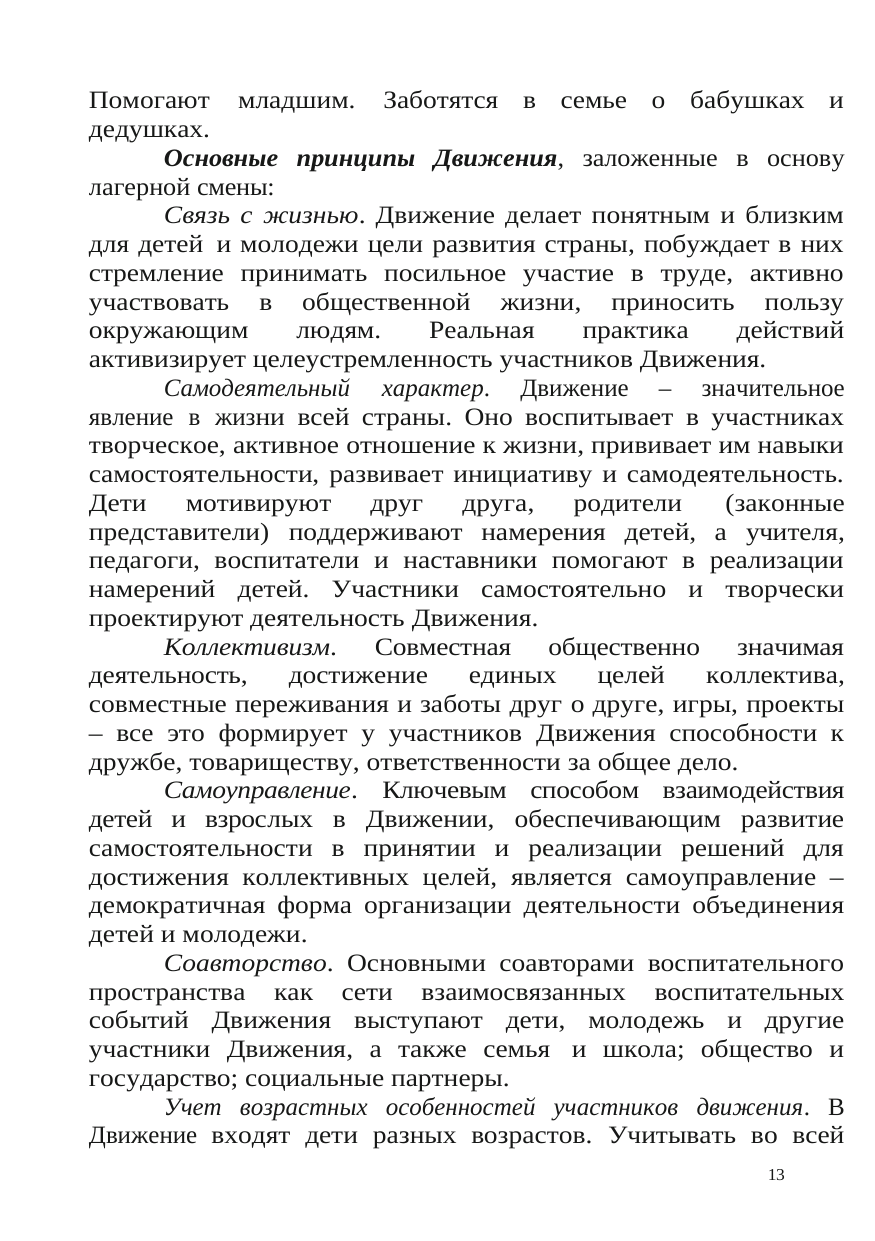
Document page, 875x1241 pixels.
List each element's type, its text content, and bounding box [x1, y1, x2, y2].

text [89, 1092, 844, 1149]
text Соавторство. Основными соавторами воспитательного пространства как сети взаимосвязанных воспитательных событий Движения выступают дети, молодежь и другие участники Движения, а также семья и школа; общество и государство; социальные партнеры. [89, 948, 844, 1092]
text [89, 85, 844, 143]
text Самоуправление. Ключевым способом взаимодействия детей и взрослых в Движении, обеспечивающим развитие самостоятельности в принятии и реализации решений для достижения коллективных целей, является самоуправление – демократичная форма организации деятельности объединения детей и молодежи. [89, 775, 844, 948]
text Коллективизм. Совместная общественно значимая деятельность, достижение единых целей коллектива, совместные переживания и заботы друг о друге, игры, проекты – все это формирует у участников Движения способности к дружбе, товариществу, ответственности за общее дело. [89, 632, 844, 775]
text Основные принципы Движения, заложенные в основу лагерной смены: [89, 143, 844, 200]
text Связь с жизнью. Движение делает понятным и близким для детей и молодежи цели развития страны, побуждает в них стремление принимать посильное участие в труде, активно участвовать в общественной жизни, приносить пользу окружающим людям. Реальная практика действий активизирует целеустремленность участников Движения. [89, 200, 844, 373]
text Самодеятельный характер. Движение – значительное явление в жизни всей страны. Оно воспитывает в участниках творческое, активное отношение к жизни, прививает им навыки самостоятельности, развивает инициативу и самодеятельность. Дети мотивируют друг друга, родители (законные представители) поддерживают намерения детей, а учителя, педагоги, воспитатели и наставники помогают в реализации намерений детей. Участники самостоятельно и творчески проектируют деятельность Движения. [89, 373, 844, 632]
